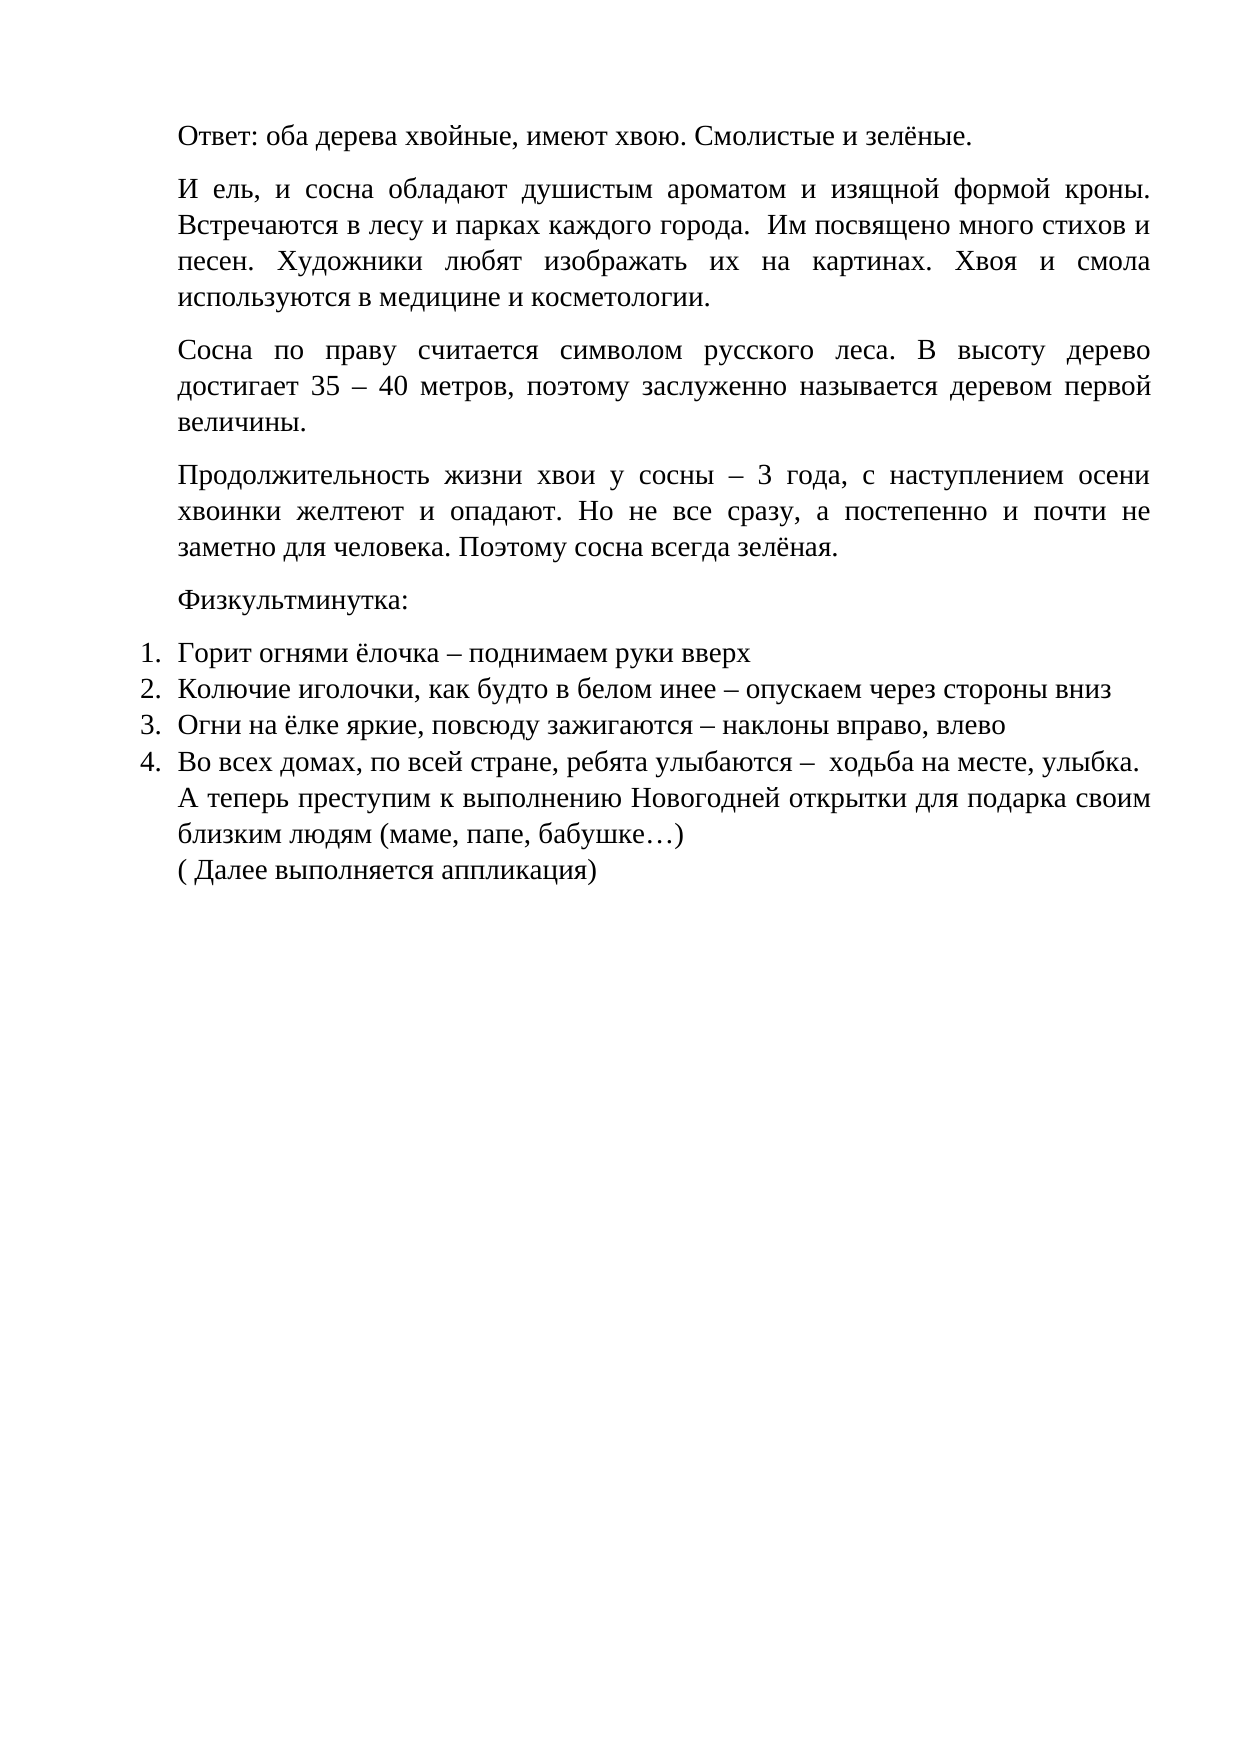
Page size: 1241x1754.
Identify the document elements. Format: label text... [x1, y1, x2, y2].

text И ель, и сосна обладают душистым ароматом и изящной формой кроны. Встречаются в лесу и парках каждого города. Им посвящено много стихов и песен. Художники любят изображать их на картинах. Хвоя и смола используются в медицине и косметологии. [177, 171, 1152, 313]
text Ответ: оба дерева хвойные, имеют хвою. Смолистые и зелёные. [177, 118, 1152, 152]
list Огни на ёлке яркие, повсюду зажигаются – наклоны вправо, влево [140, 707, 1152, 741]
text Сосна по праву считается символом русского леса. В высоту дерево достигает 35 – 40 метров, поэтому заслуженно называется деревом первой величины. [177, 332, 1152, 438]
list ( Далее выполняется аппликация) [177, 852, 1152, 886]
list Горит огнями ёлочка – поднимаем руки вверх [140, 635, 1152, 669]
list Во всех домах, по всей стране, ребята улыбаются – ходьба на месте, улыбка. [140, 744, 1152, 777]
list Колючие иголочки, как будто в белом инее – опускаем через стороны вниз [140, 671, 1152, 705]
text Продолжительность жизни хвои у сосны – 3 года, с наступлением осени хвоинки желтеют и опадают. Но не все сразу, а постепенно и почти не заметно для человека. Поэтому сосна всегда зелёная. [177, 457, 1152, 563]
text Физкультминутка: [177, 582, 1152, 616]
list А теперь преступим к выполнению Новогодней открытки для подарка своим близким людям (маме, папе, бабушке…) [177, 780, 1152, 849]
